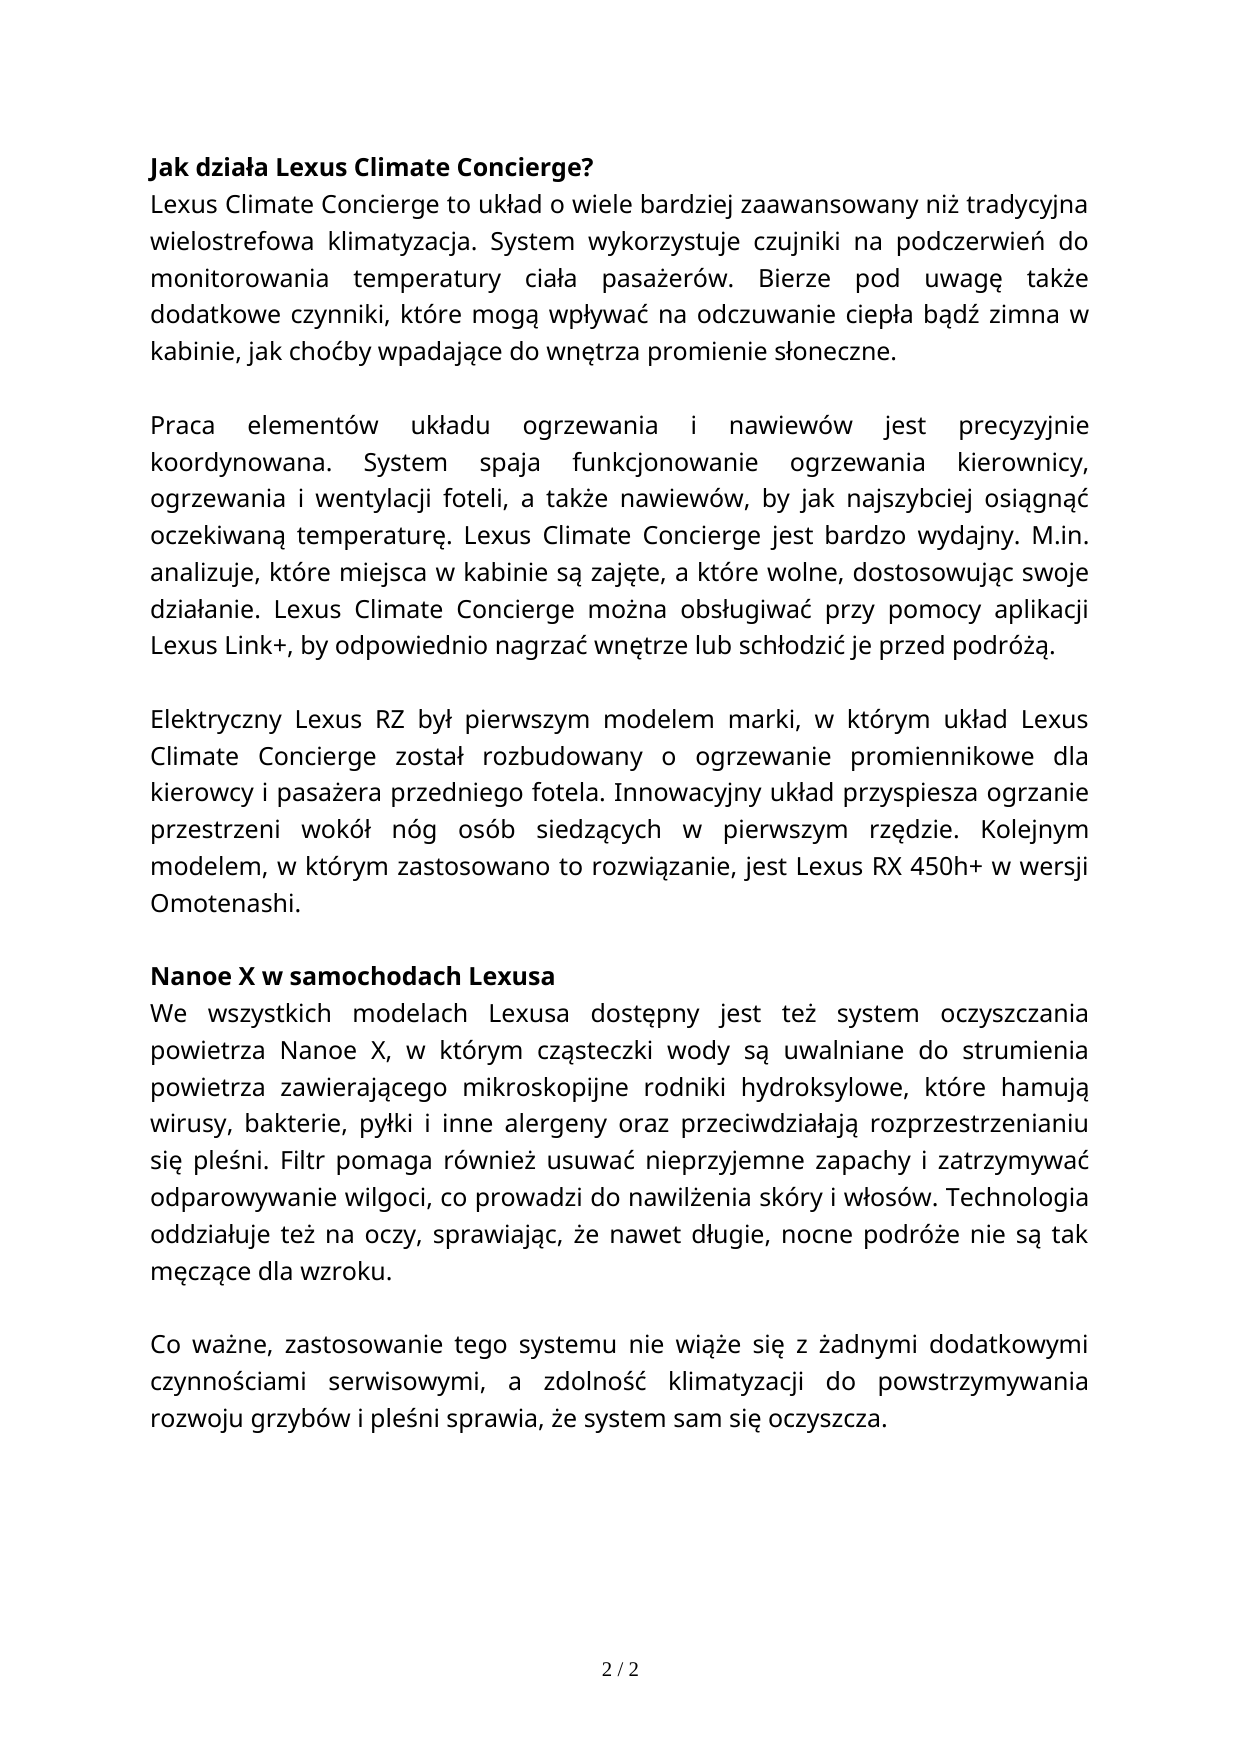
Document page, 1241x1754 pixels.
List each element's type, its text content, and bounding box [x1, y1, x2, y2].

text Jak działa Lexus Climate Concierge? [150, 150, 1090, 184]
text Lexus Climate Concierge to układ o wiele bardziej zaawansowany niż tradycyjna wielostrefowa klimatyzacja. System wykorzystuje czujniki na podczerwień do monitorowania temperatury ciała pasażerów. Bierze pod uwagę także dodatkowe czynniki, które mogą wpływać na odczuwanie ciepła bądź zimna w kabinie, jak choćby wpadające do wnętrza promienie słoneczne. [150, 187, 1090, 368]
text Elektryczny Lexus RZ był pierwszym modelem marki, w którym układ Lexus Climate Concierge został rozbudowany o ogrzewanie promiennikowe dla kierowcy i pasażera przedniego fotela. Innowacyjny układ przyspiesza ogrzanie przestrzeni wokół nóg osób siedzących w pierwszym rzędzie. Kolejnym modelem, w którym zastosowano to rozwiązanie, jest Lexus RX 450h+ w wersji Omotenashi. [150, 702, 1090, 919]
text Nanoe X w samochodach Lexusa [150, 959, 1090, 993]
text Praca elementów układu ogrzewania i nawiewów jest precyzyjnie koordynowana. System spaja funkcjonowanie ogrzewania kierownicy, ogrzewania i wentylacji foteli, a także nawiewów, by jak najszybciej osiągnąć oczekiwaną temperaturę. Lexus Climate Concierge jest bardzo wydajny. M.in. analizuje, które miejsca w kabinie są zajęte, a które wolne, dostosowując swoje działanie. Lexus Climate Concierge można obsługiwać przy pomocy aplikacji Lexus Link+, by odpowiednio nagrzać wnętrze lub schłodzić je przed podróżą. [150, 407, 1090, 662]
text Co ważne, zastosowanie tego systemu nie wiąże się z żadnymi dodatkowymi czynnościami serwisowymi, a zdolność klimatyzacji do powstrzymywania rozwoju grzybów i pleśni sprawia, że system sam się oczyszcza. [150, 1327, 1090, 1434]
text We wszystkich modelach Lexusa dostępny jest też system oczyszczania powietrza Nanoe X, w którym cząsteczki wody są uwalniane do strumienia powietrza zawierającego mikroskopijne rodniki hydroksylowe, które hamują wirusy, bakterie, pyłki i inne alergeny oraz przeciwdziałają rozprzestrzenianiu się pleśni. Filtr pomaga również usuwać nieprzyjemne zapachy i zatrzymywać odparowywanie wilgoci, co prowadzi do nawilżenia skóry i włosów. Technologia oddziałuje też na oczy, sprawiając, że nawet długie, nocne podróże nie są tak męczące dla wzroku. [150, 996, 1090, 1287]
